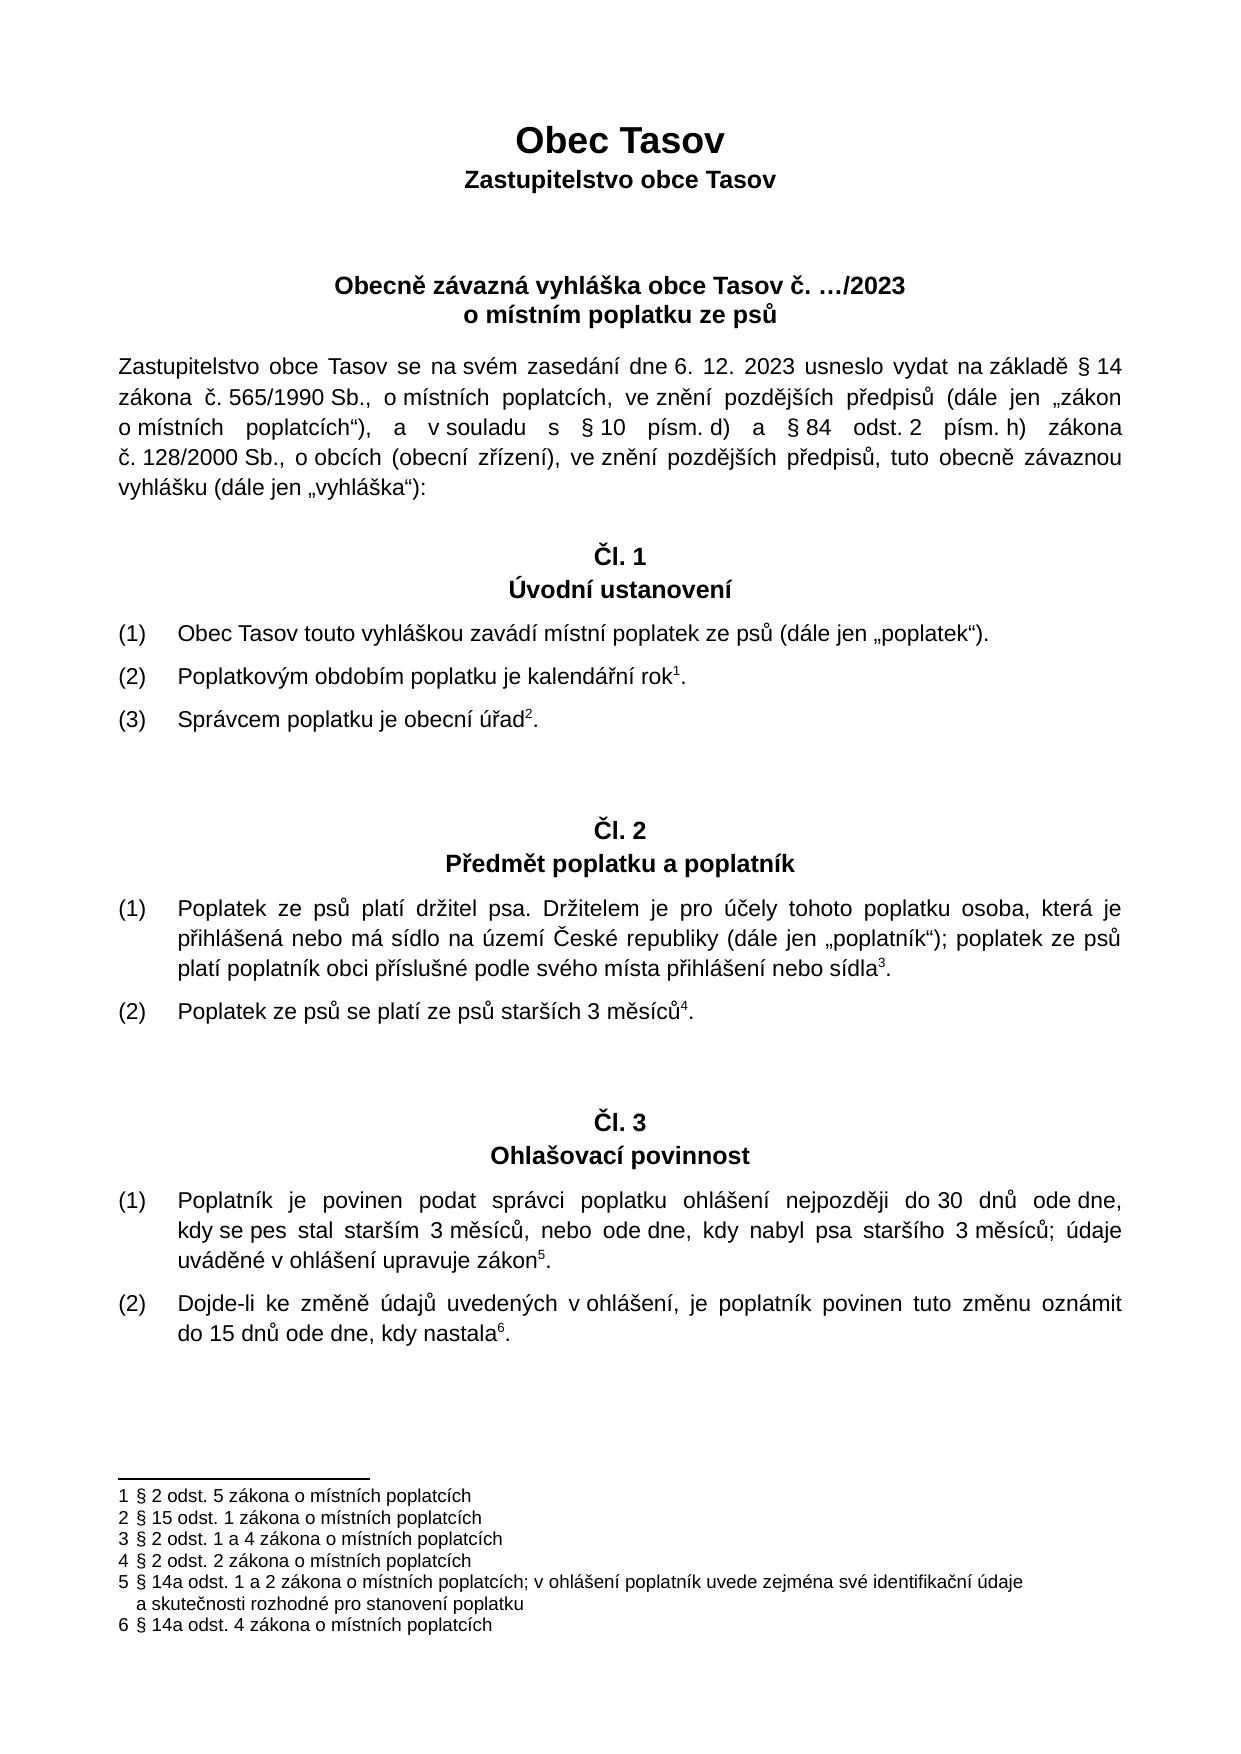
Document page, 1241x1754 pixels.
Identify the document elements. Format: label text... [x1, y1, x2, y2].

title Obec Tasov Zastupitelstvo obce Tasov [118, 118, 1122, 194]
subtitle Čl. 1 Úvodní ustanovení [118, 542, 1122, 603]
list Správcem poplatku je obecní úřad. [118, 706, 1122, 732]
text Zastupitelstvo obce Tasov se na svém zasedání dne 6. 12. 2023 usneslo vydat na základě § 14 zákona č. 565/1990 Sb., o místních poplatcích, ve znění pozdějších předpisů (dále jen „zákon o místních poplatcích“), a v souladu s § 10 písm. d) a § 84 odst. 2 písm. h) zákona č. 128/2000 Sb., o obcích (obecní zřízení), ve znění pozdějších předpisů, tuto obecně závaznou vyhlášku (dále jen „vyhláška“): [118, 353, 1122, 500]
list Poplatník je povinen podat správci poplatku ohlášení nejpozději do 30 dnů ode dne, kdy se pes stal starším 3 měsíců, nebo ode dne, kdy nabyl psa staršího 3 měsíců; údaje uváděné v ohlášení upravuje zákon. [118, 1187, 1122, 1273]
list Obec Tasov touto vyhláškou zavádí místní poplatek ze psů (dále jen „poplatek“). [118, 620, 1122, 647]
subtitle Čl. 3 Ohlašovací povinnost [118, 1108, 1122, 1170]
list Dojde-li ke změně údajů uvedených v ohlášení, je poplatník povinen tuto změnu oznámit do 15 dnů ode dne, kdy nastala. [118, 1290, 1122, 1346]
list Poplatek ze psů platí držitel psa. Držitelem je pro účely tohoto poplatku osoba, která je přihlášená nebo má sídlo na území České republiky (dále jen „poplatník“); poplatek ze psů platí poplatník obci příslušné podle svého místa přihlášení nebo sídla. [118, 895, 1122, 981]
subtitle Obecně závazná vyhláška obce Tasov č. …/2023 o místním poplatku ze psů [118, 271, 1122, 328]
list Poplatkovým obdobím poplatku je kalendářní rok. [118, 663, 1122, 689]
subtitle Čl. 2 Předmět poplatku a poplatník [118, 816, 1122, 878]
list Poplatek ze psů se platí ze psů starších 3 měsíců. [118, 998, 1122, 1024]
